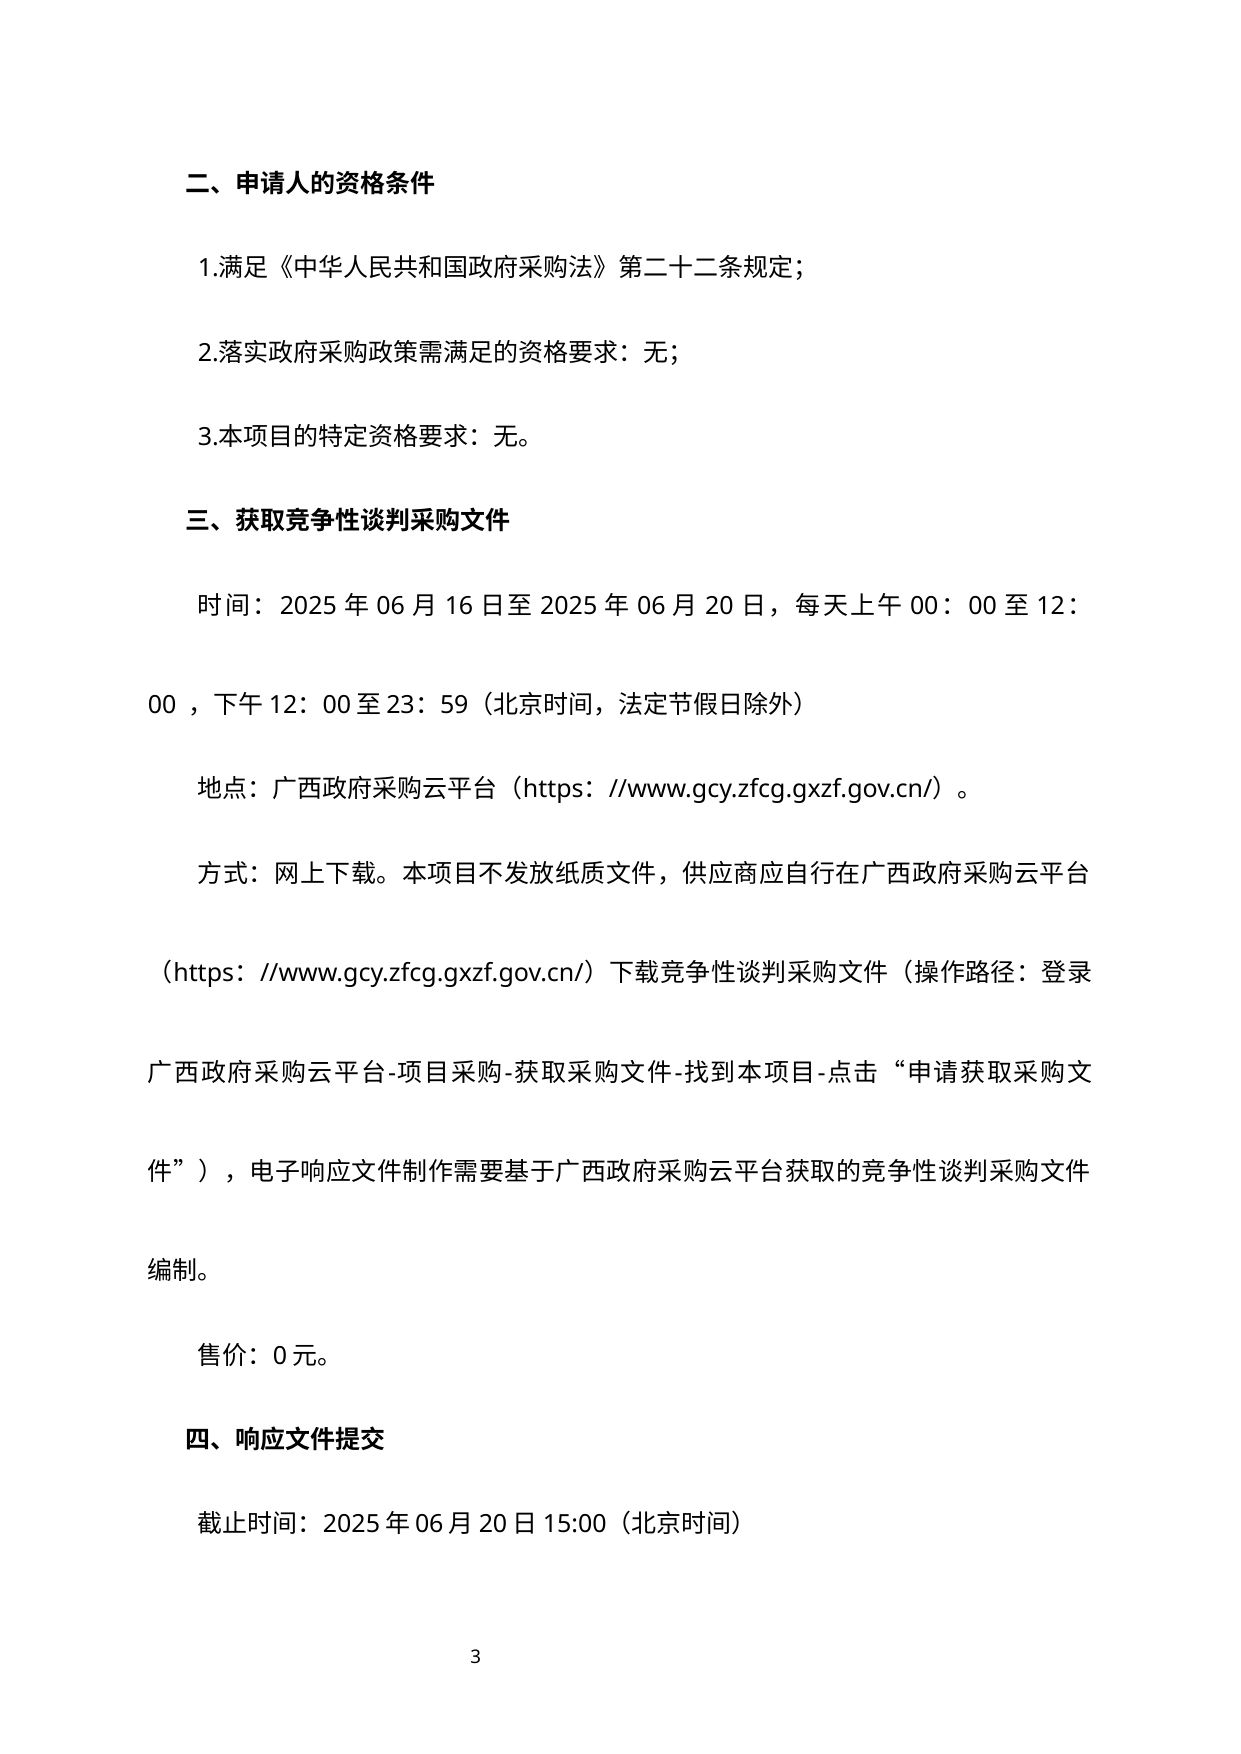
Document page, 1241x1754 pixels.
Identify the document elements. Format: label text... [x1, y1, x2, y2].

text 二、申请人的资格条件 [148, 148, 1093, 214]
text 2.落实政府采购政策需满足的资格要求：无； [148, 317, 1093, 383]
text 售价：0元。 [148, 1320, 1093, 1386]
text 地点：广西政府采购云平台（https：//www.gcy.zfcg.gxzf.gov.cn/）。 [148, 754, 1093, 820]
text 四、响应文件提交 [148, 1404, 1093, 1471]
text 3.本项目的特定资格要求：无。 [148, 401, 1093, 468]
text 截止时间：2025年06月20日 15:00（北京时间） [148, 1489, 1093, 1555]
text 1.满足《中华人民共和国政府采购法》第二十二条规定； [148, 233, 1093, 299]
text 方式：网上下载。本项目不发放纸质文件，供应商应自行在广西政府采购云平台（https：//www.gcy.zfcg.gxzf.gov.cn/）下载竞争性谈判采购文件（操作路径：登录广西政府采购云平台-项目采购-获取采购文件-找到本项目-点击“申请获取采购文件”），电子响应文件制作需要基于广西政府采购云平台获取的竞争性谈判采购文件编制。 [148, 838, 1093, 1302]
text 三、获取竞争性谈判采购文件 [148, 486, 1093, 552]
text 时间：2025年06月16日至2025年06月20日，每天上午00：00至12：00 ，下午12：00至23：59（北京时间，法定节假日除外） [148, 570, 1093, 736]
